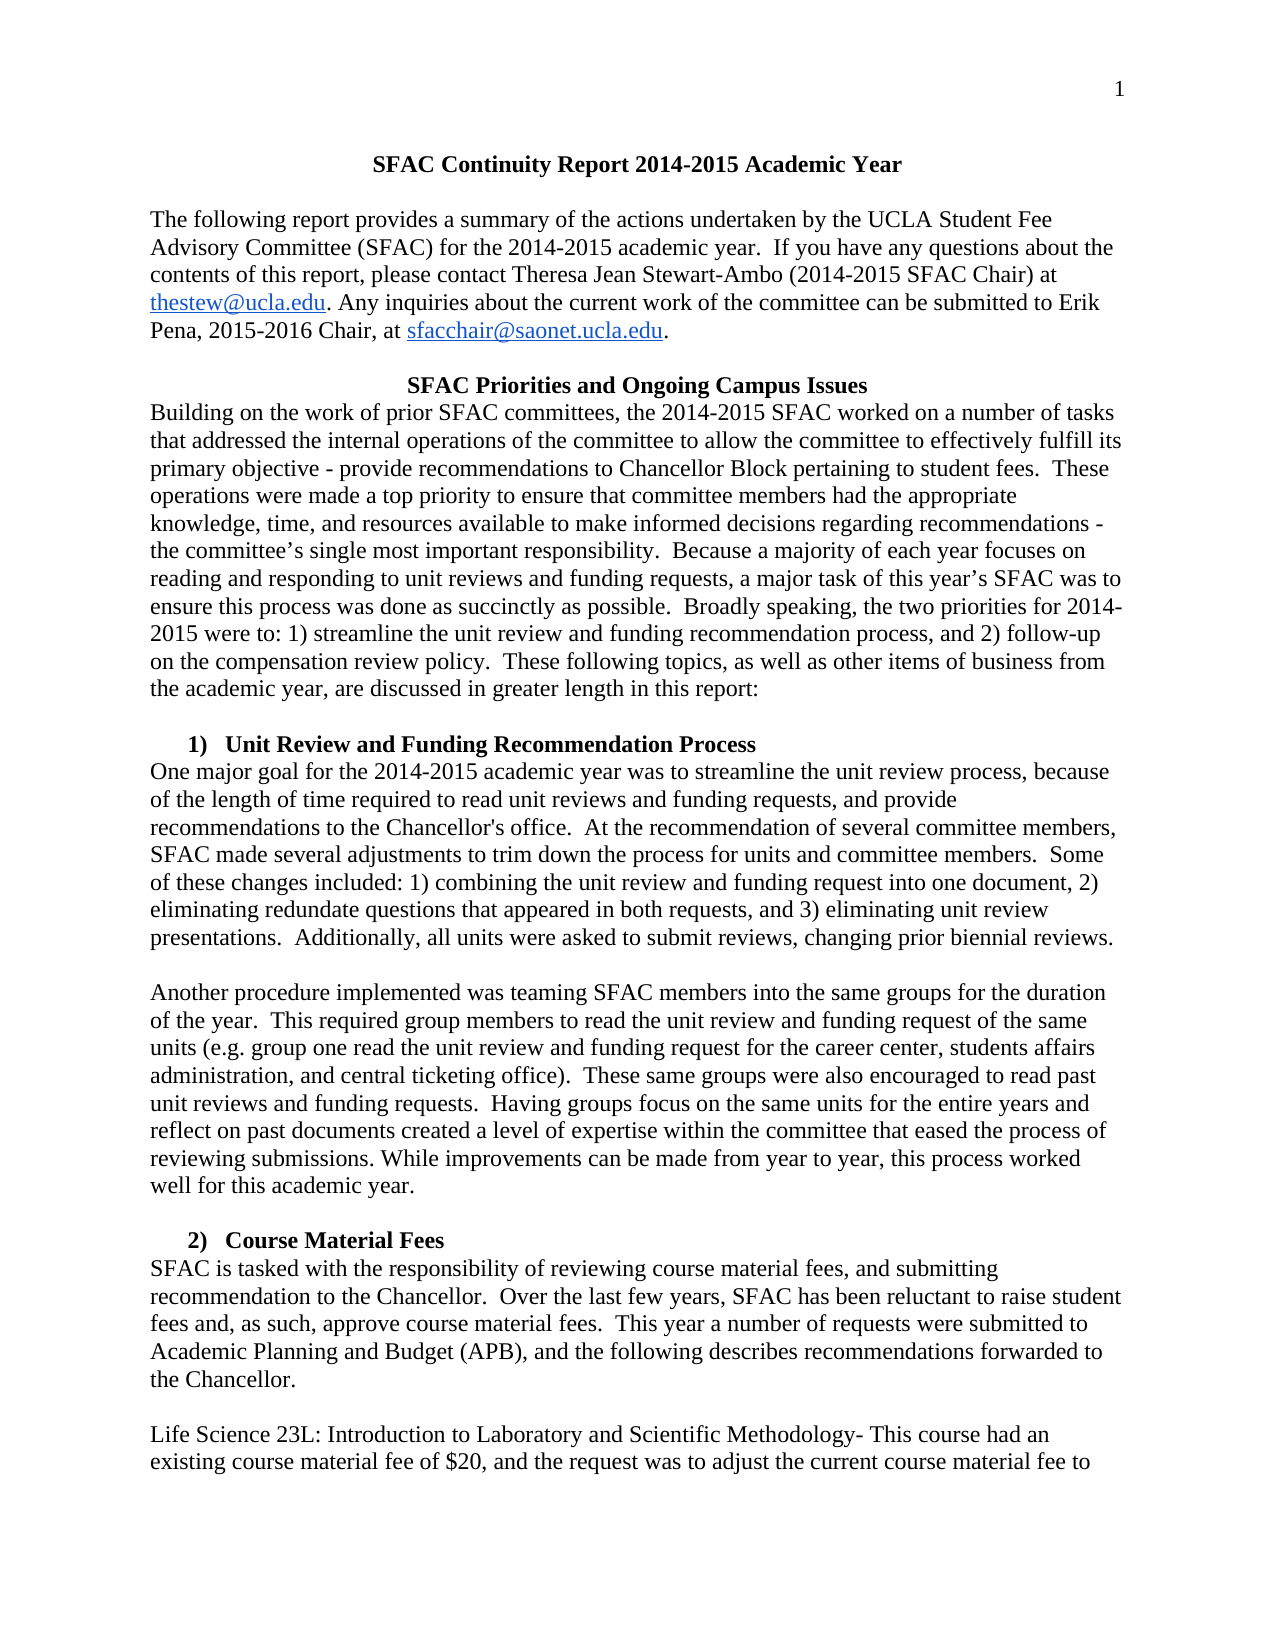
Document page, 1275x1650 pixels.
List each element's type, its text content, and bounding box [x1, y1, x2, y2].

text The following report provides a summary of the actions undertaken by the UCLA Student Fee Advisory Committee (SFAC) for the 2014-2015 academic year. If you have any questions about the contents of this report, please contact Theresa Jean Stewart-Ambo (2014-2015 SFAC Chair) at thestew@ucla.edu. Any inquiries about the current work of the committee can be submitted to Erik Pena, 2015-2016 Chair, at sfacchair@saonet.ucla.edu. [150, 205, 1125, 343]
text Building on the work of prior SFAC committees, the 2014-2015 SFAC worked on a number of tasks that addressed the internal operations of the committee to allow the committee to effectively fulfill its primary objective - provide recommendations to Chancellor Block pertaining to student fees. These operations were made a top priority to ensure that committee members had the appropriate knowledge, time, and resources available to make informed decisions regarding recommendations - the committee’s single most important responsibility. Because a majority of each year focuses on reading and responding to unit reviews and funding requests, a major task of this year’s SFAC was to ensure this process was done as succinctly as possible. Broadly speaking, the two priorities for 2014-2015 were to: 1) streamline the unit review and funding recommendation process, and 2) follow-up on the compensation review policy. These following topics, as well as other items of business from the academic year, are discussed in greater length in this report: [150, 398, 1125, 702]
list Course Material Fees [187, 1227, 1125, 1254]
text SFAC Priorities and Ongoing Campus Issues [150, 371, 1125, 398]
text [150, 1420, 1125, 1475]
text One major goal for the 2014-2015 academic year was to streamline the unit review process, because of the length of time required to read unit reviews and funding requests, and provide recommendations to the Chancellor's office. At the recommendation of several committee members, SFAC made several adjustments to trim down the process for units and committee members. Some of these changes included: 1) combining the unit review and funding request into one document, 2) eliminating redundate questions that appeared in both requests, and 3) eliminating unit review presentations. Additionally, all units were asked to submit reviews, changing prior biennial reviews. [150, 757, 1125, 951]
list Unit Review and Funding Recommendation Process [187, 730, 1125, 757]
text SFAC Continuity Report 2014-2015 Academic Year [150, 150, 1125, 178]
text Another procedure implemented was teaming SFAC members into the same groups for the duration of the year. This required group members to read the unit review and funding request of the same units (e.g. group one read the unit review and funding request for the career center, students affairs administration, and central ticketing office). These same groups were also encouraged to read past unit reviews and funding requests. Having groups focus on the same units for the entire years and reflect on past documents created a level of expertise within the committee that eased the process of reviewing submissions. While improvements can be made from year to year, this process worked well for this academic year. [150, 978, 1125, 1199]
text SFAC is tasked with the responsibility of reviewing course material fees, and submitting recommendation to the Chancellor. Over the last few years, SFAC has been reluctant to raise student fees and, as such, approve course material fees. This year a number of requests were submitted to Academic Planning and Budget (APB), and the following describes recommendations forwarded to the Chancellor. [150, 1254, 1125, 1392]
